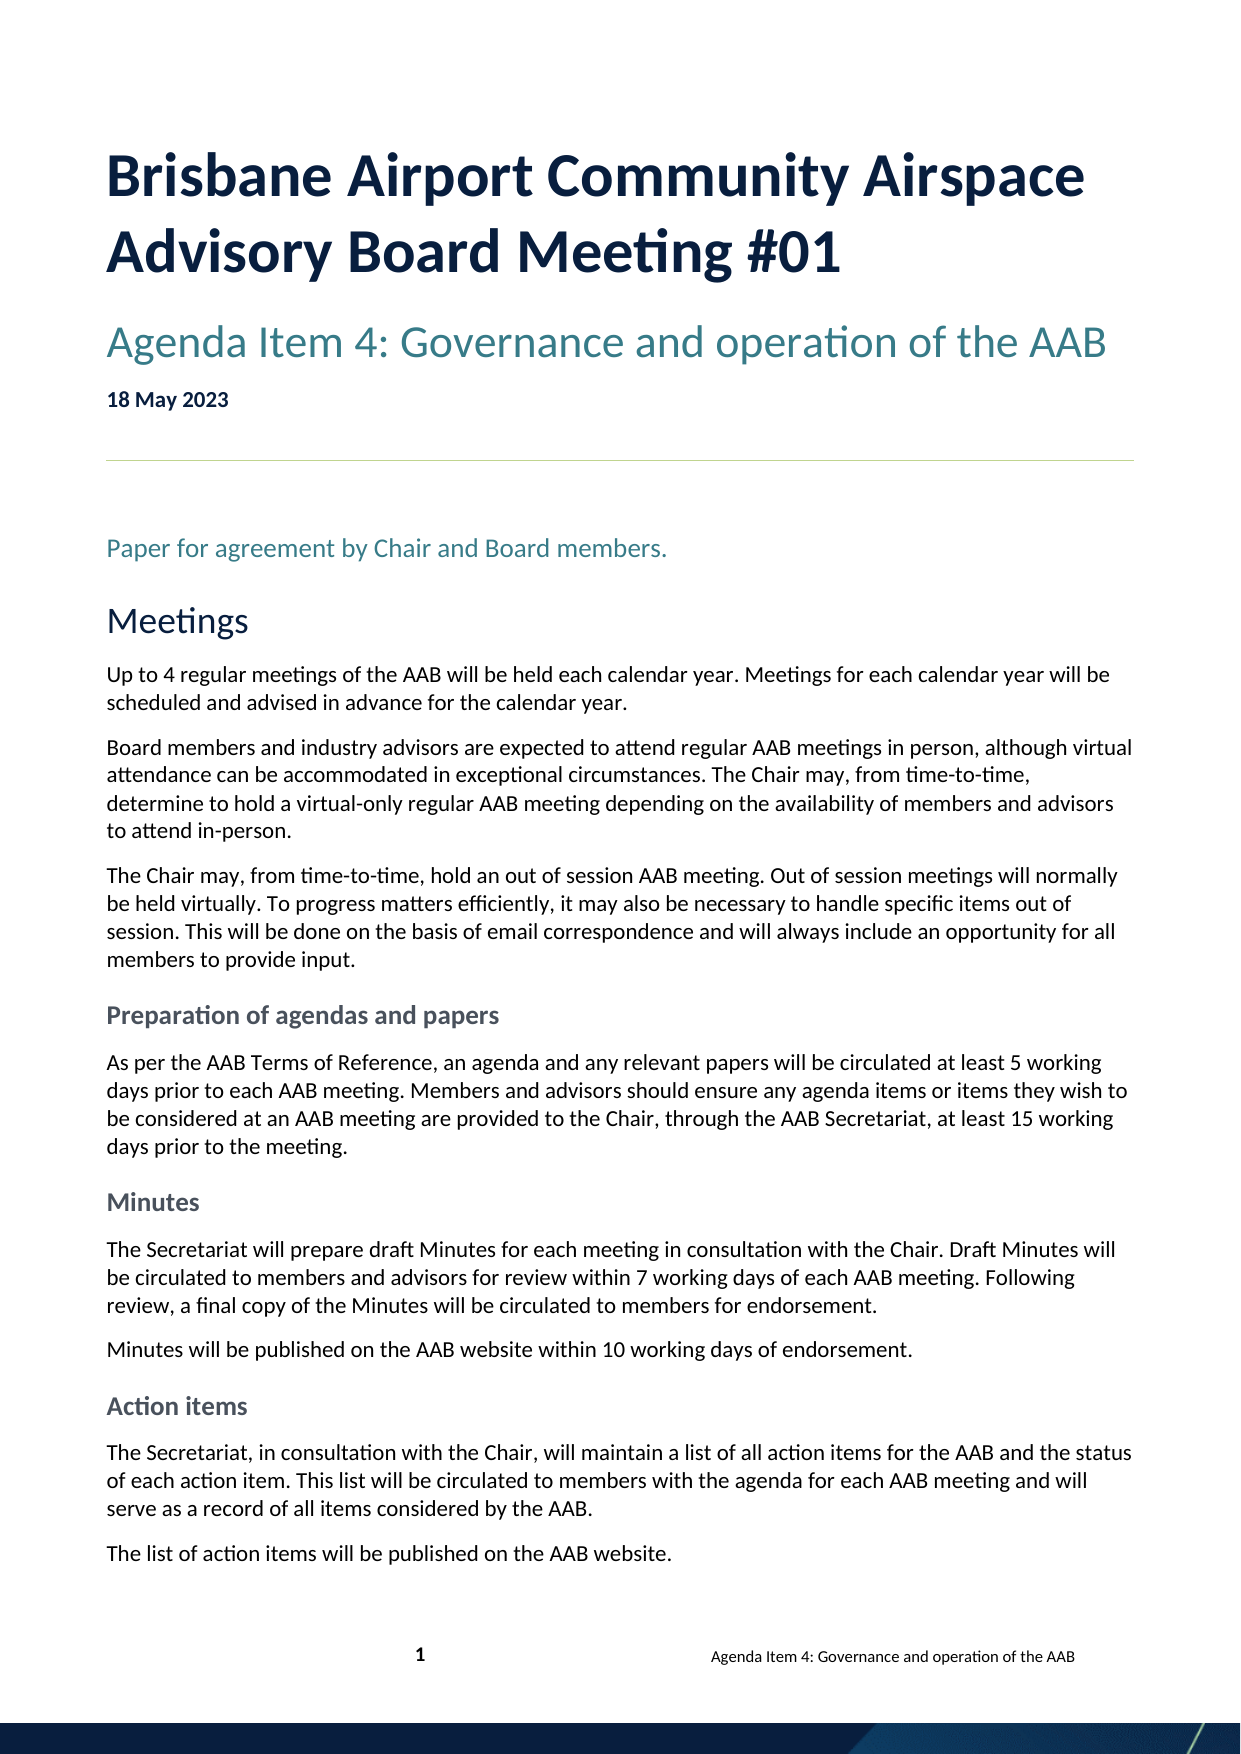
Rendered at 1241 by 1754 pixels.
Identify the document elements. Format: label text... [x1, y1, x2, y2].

subtitle Agenda Item 4: Governance and operation of the AAB [106, 313, 1134, 369]
subtitle Meetings [106, 597, 1134, 643]
text Board members and industry advisors are expected to attend regular AAB meetings in person, although virtual attendance can be accommodated in exceptional circumstances. The Chair may, from time-to-time, determine to hold a virtual-only regular AAB meeting depending on the availability of members and advisors to attend in-person. [106, 733, 1134, 845]
text Paper for agreement by Chair and Board members. [106, 531, 1134, 564]
picture [0, 1723, 1241, 1754]
subtitle Minutes [106, 1185, 1134, 1218]
text The Chair may, from time-to-time, hold an out of session AAB meeting. Out of session meetings will normally be held virtually. To progress matters efficiently, it may also be necessary to handle specific items out of session. This will be done on the basis of email correspondence and will always include an opportunity for all members to provide input. [106, 861, 1134, 973]
subtitle Action items [106, 1389, 1134, 1422]
title Brisbane Airport Community Airspace Advisory Board Meeting #01 [106, 135, 1134, 288]
subtitle Preparation of agendas and papers [106, 998, 1134, 1031]
text The Secretariat, in consultation with the Chair, will maintain a list of all action items for the AAB and the status of each action item. This list will be circulated to members with the agenda for each AAB meeting and will serve as a record of all items considered by the AAB. [106, 1438, 1134, 1522]
text Up to 4 regular meetings of the AAB will be held each calendar year. Meetings for each calendar year will be scheduled and advised in advance for the calendar year. [106, 660, 1134, 716]
text The Secretariat will prepare draft Minutes for each meeting in consultation with the Chair. Draft Minutes will be circulated to members and advisors for review within 7 working days of each AAB meeting. Following review, a final copy of the Minutes will be circulated to members for endorsement. [106, 1235, 1134, 1319]
text Minutes will be published on the AAB website within 10 working days of endorsement. [106, 1336, 1134, 1364]
text The list of action items will be published on the AAB website. [106, 1539, 1134, 1567]
text 18 May 2023 [106, 386, 1134, 413]
text As per the AAB Terms of Reference, an agenda and any relevant papers will be circulated at least 5 working days prior to each AAB meeting. Members and advisors should ensure any agenda items or items they wish to be considered at an AAB meeting are provided to the Chair, through the AAB Secretariat, at least 15 working days prior to the meeting. [106, 1048, 1134, 1160]
